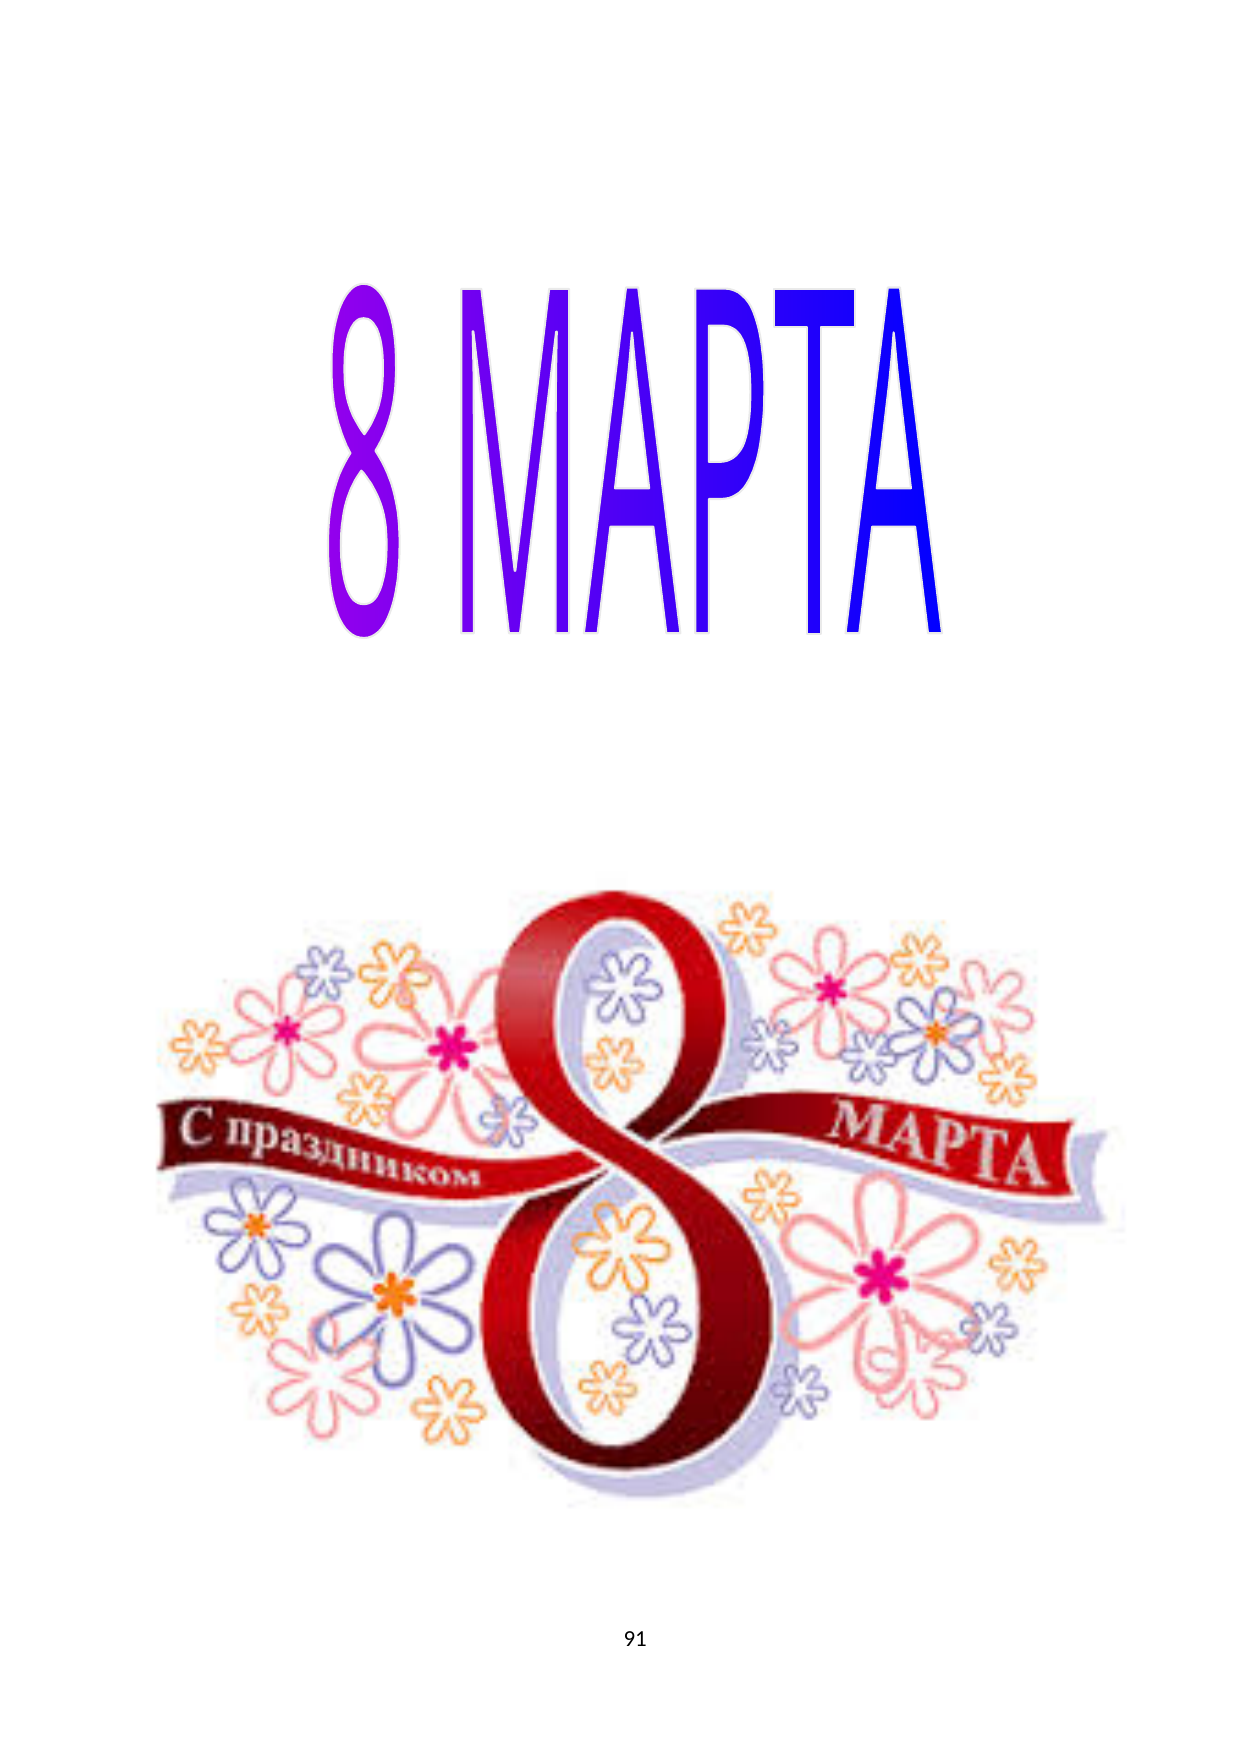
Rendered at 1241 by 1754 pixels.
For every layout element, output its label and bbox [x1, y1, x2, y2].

picture [129, 863, 1141, 1531]
